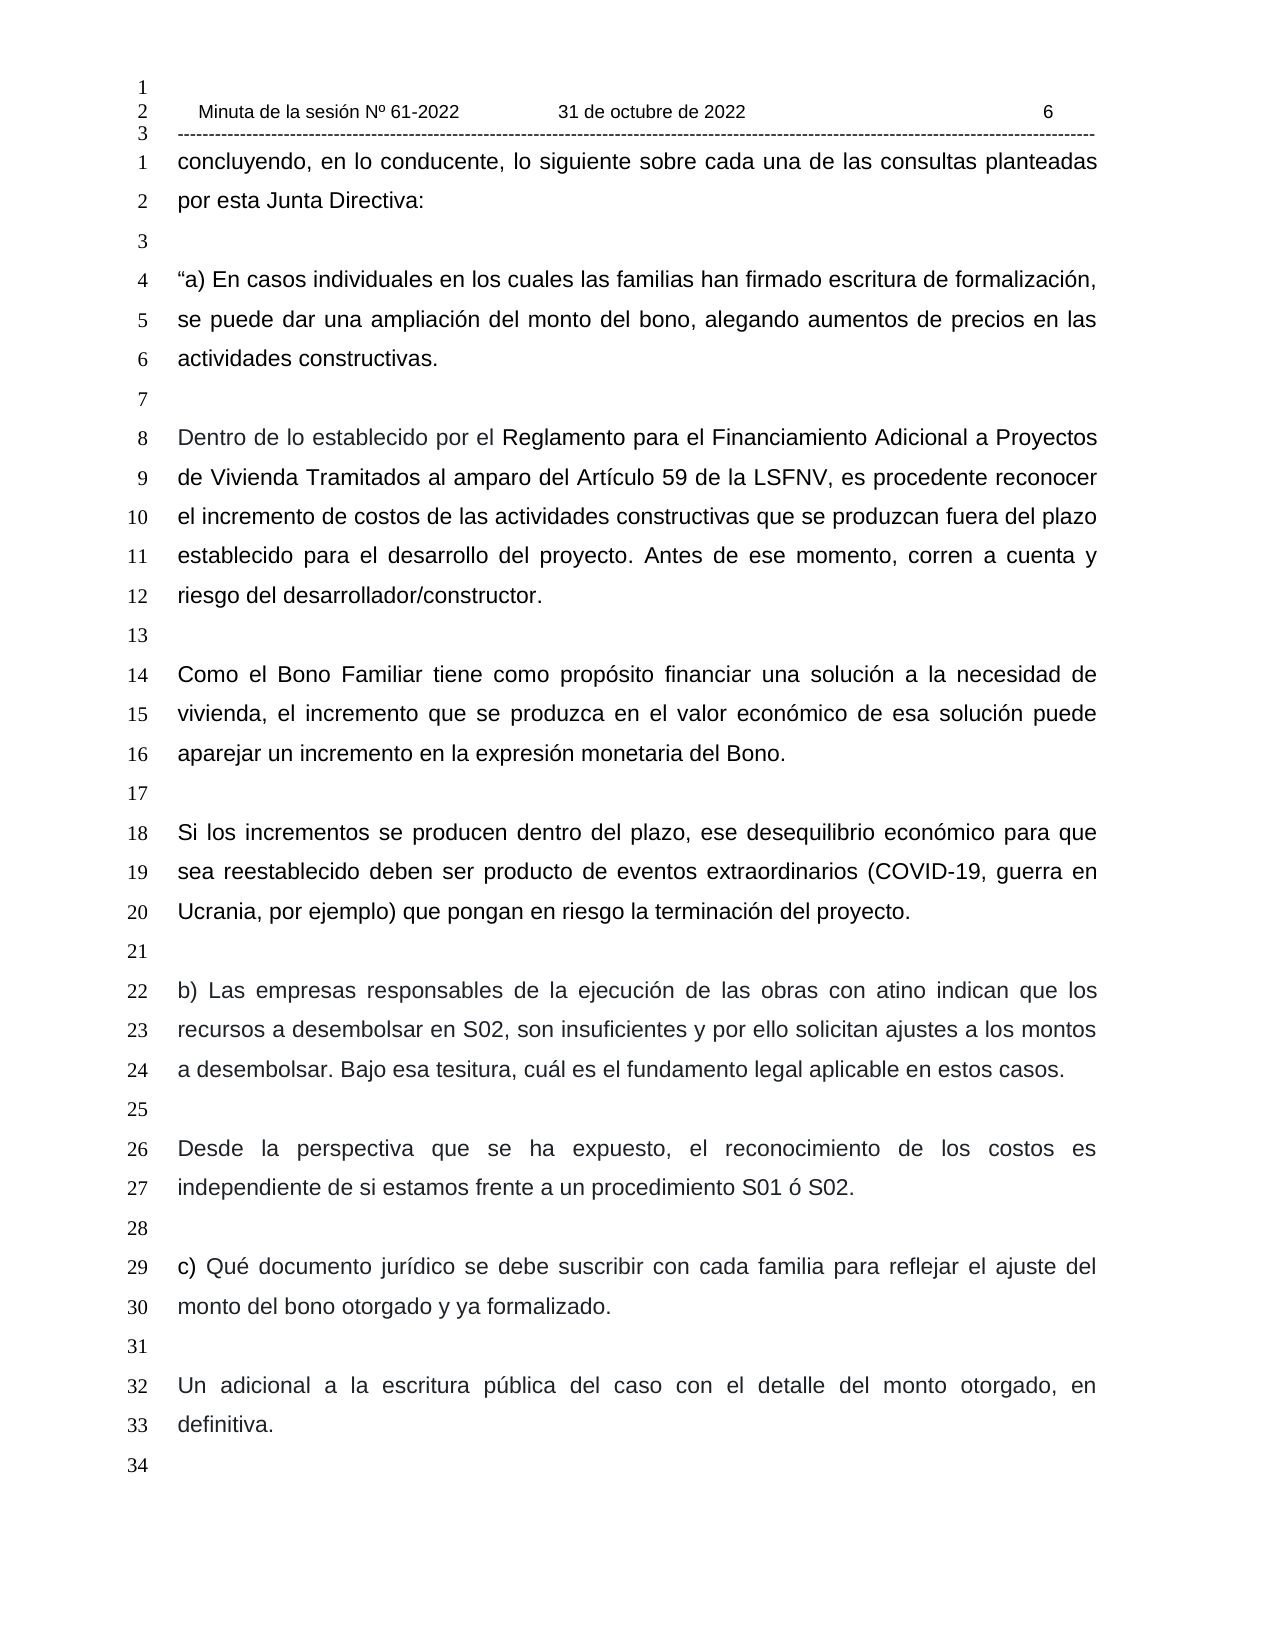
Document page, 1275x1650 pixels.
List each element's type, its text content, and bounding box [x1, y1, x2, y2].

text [177, 148, 1098, 213]
text “a) En casos individuales en los cuales las familias han firmado escritura de formalización, se puede dar una ampliación del monto del bono, alegando aumentos de precios en las actividades constructivas. [177, 266, 1098, 371]
text c) Qué documento jurídico se debe suscribir con cada familia para reflejar el ajuste del monto del bono otorgado y ya formalizado. [177, 1253, 1098, 1319]
text b) Las empresas responsables de la ejecución de las obras con atino indican que los recursos a desembolsar en S02, son insuficientes y por ello solicitan ajustes a los montos a desembolsar. Bajo esa tesitura, cuál es el fundamento legal aplicable en estos casos. [177, 977, 1098, 1082]
text Un adicional a la escritura pública del caso con el detalle del monto otorgado, en definitiva. [177, 1372, 1098, 1437]
text Desde la perspectiva que se ha expuesto, el reconocimiento de los costos es independiente de si estamos frente a un procedimiento S01 ó S02. [177, 1135, 1098, 1201]
text Como el Bono Familiar tiene como propósito financiar una solución a la necesidad de vivienda, el incremento que se produzca en el valor económico de esa solución puede aparejar un incremento en la expresión monetaria del Bono. [177, 661, 1098, 766]
text Dentro de lo establecido por el Reglamento para el Financiamiento Adicional a Proyectos de Vivienda Tramitados al amparo del Artículo 59 de la LSFNV, es procedente reconocer el incremento de costos de las actividades constructivas que se produzcan fuera del plazo establecido para el desarrollo del proyecto. Antes de ese momento, corren a cuenta y riesgo del desarrollador/constructor. [177, 424, 1098, 608]
text Si los incrementos se producen dentro del plazo, ese desequilibrio económico para que sea reestablecido deben ser producto de eventos extraordinarios (COVID-19, guerra en Ucrania, por ejemplo) que pongan en riesgo la terminación del proyecto. [177, 819, 1098, 924]
